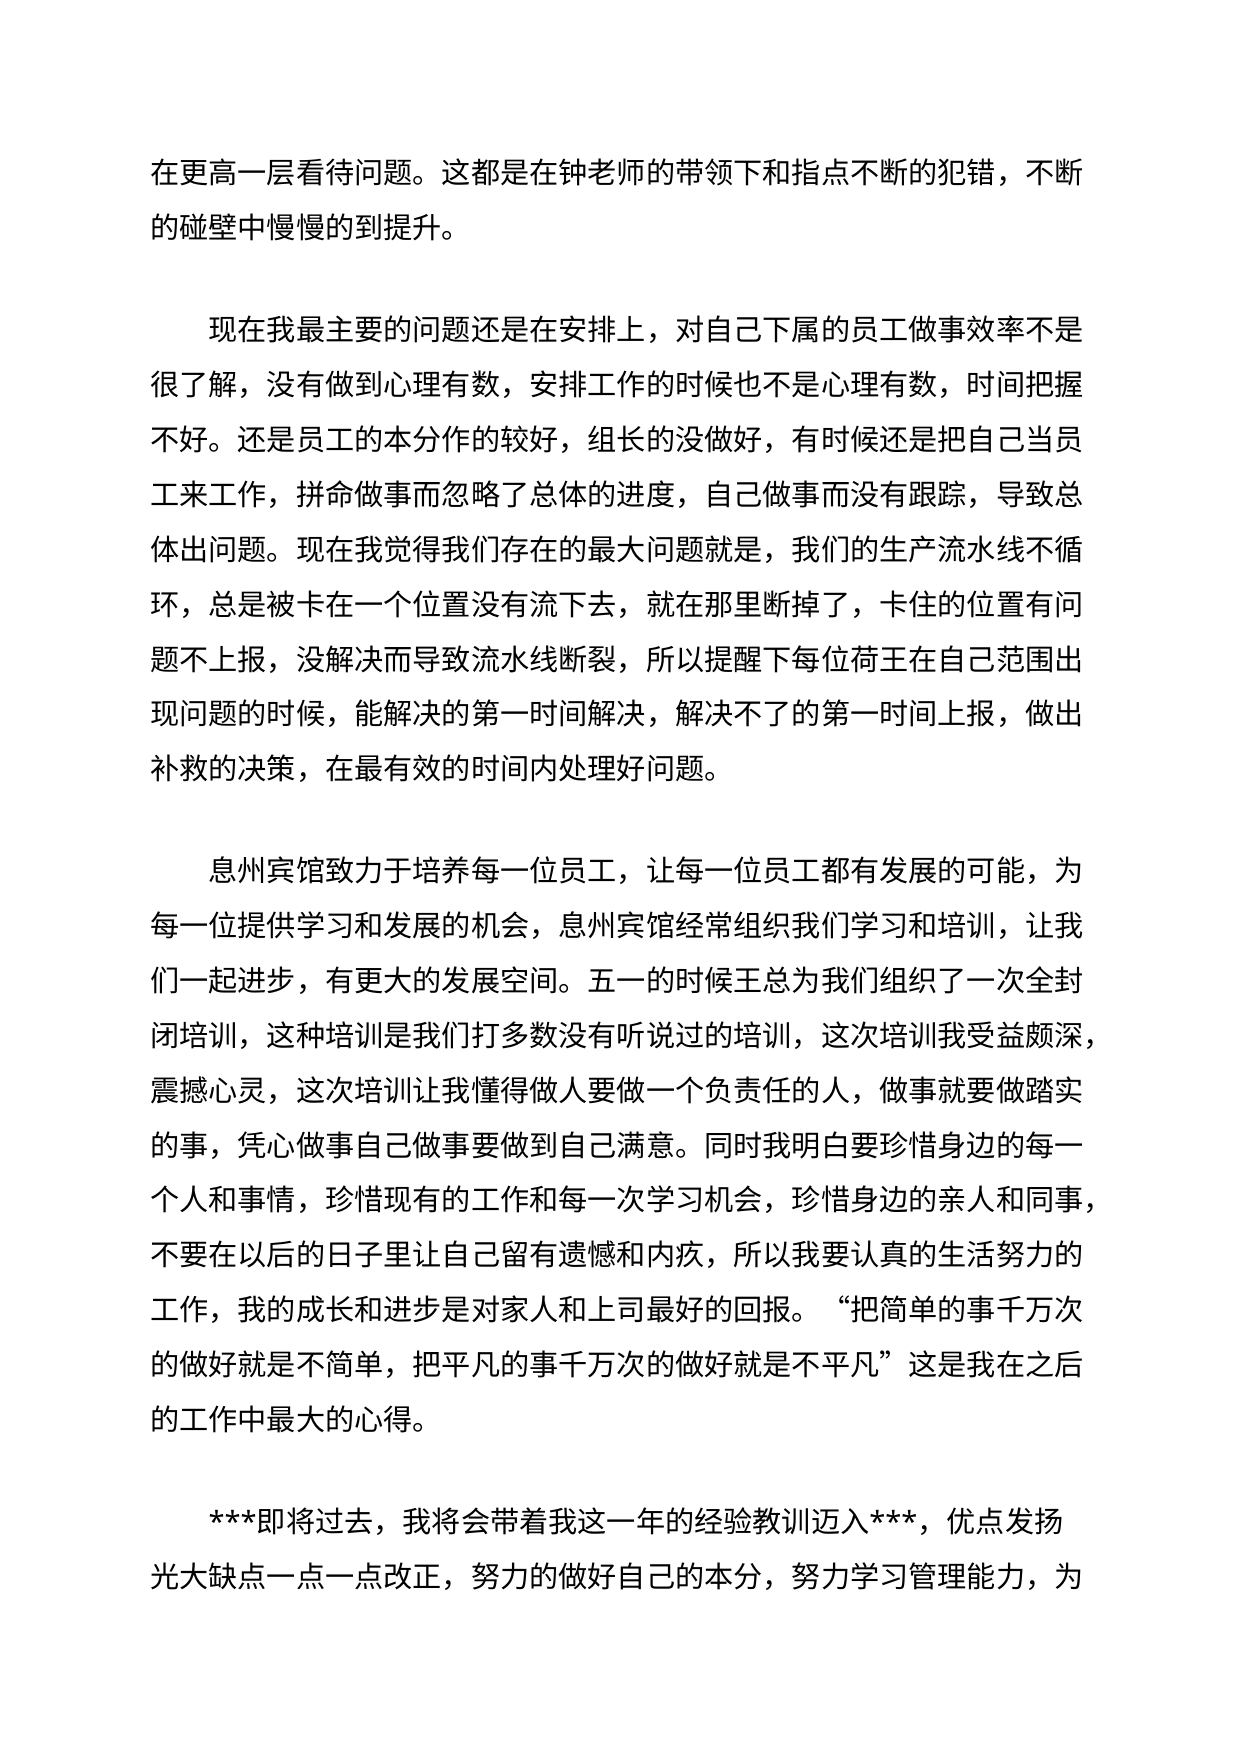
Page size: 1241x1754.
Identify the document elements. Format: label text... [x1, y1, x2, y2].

text 现在我最主要的问题还是在安排上，对自己下属的员工做事效率不是很了解，没有做到心理有数，安排工作的时候也不是心理有数，时间把握不好。还是员工的本分作的较好，组长的没做好，有时候还是把自己当员工来工作，拼命做事而忽略了总体的进度，自己做事而没有跟踪，导致总体出问题。现在我觉得我们存在的最大问题就是，我们的生产流水线不循环，总是被卡在一个位置没有流下去，就在那里断掉了，卡住的位置有问题不上报，没解决而导致流水线断裂，所以提醒下每位荷王在自己范围出现问题的时候，能解决的第一时间解决，解决不了的第一时间上报，做出补救的决策，在最有效的时间内处理好问题。 [150, 307, 1090, 788]
text 息州宾馆致力于培养每一位员工，让每一位员工都有发展的可能，为每一位提供学习和发展的机会，息州宾馆经常组织我们学习和培训，让我们一起进步，有更大的发展空间。五一的时候王总为我们组织了一次全封闭培训，这种培训是我们打多数没有听说过的培训，这次培训我受益颇深，震撼心灵，这次培训让我懂得做人要做一个负责任的人，做事就要做踏实的事，凭心做事自己做事要做到自己满意。同时我明白要珍惜身边的每一个人和事情，珍惜现有的工作和每一次学习机会，珍惜身边的亲人和同事，不要在以后的日子里让自己留有遗憾和内疚，所以我要认真的生活努力的工作，我的成长和进步是对家人和上司最好的回报。“把简单的事千万次的做好就是不简单，把平凡的事千万次的做好就是不平凡”这是我在之后的工作中最大的心得。 [150, 848, 1090, 1439]
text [150, 1498, 1090, 1596]
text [150, 150, 1090, 247]
